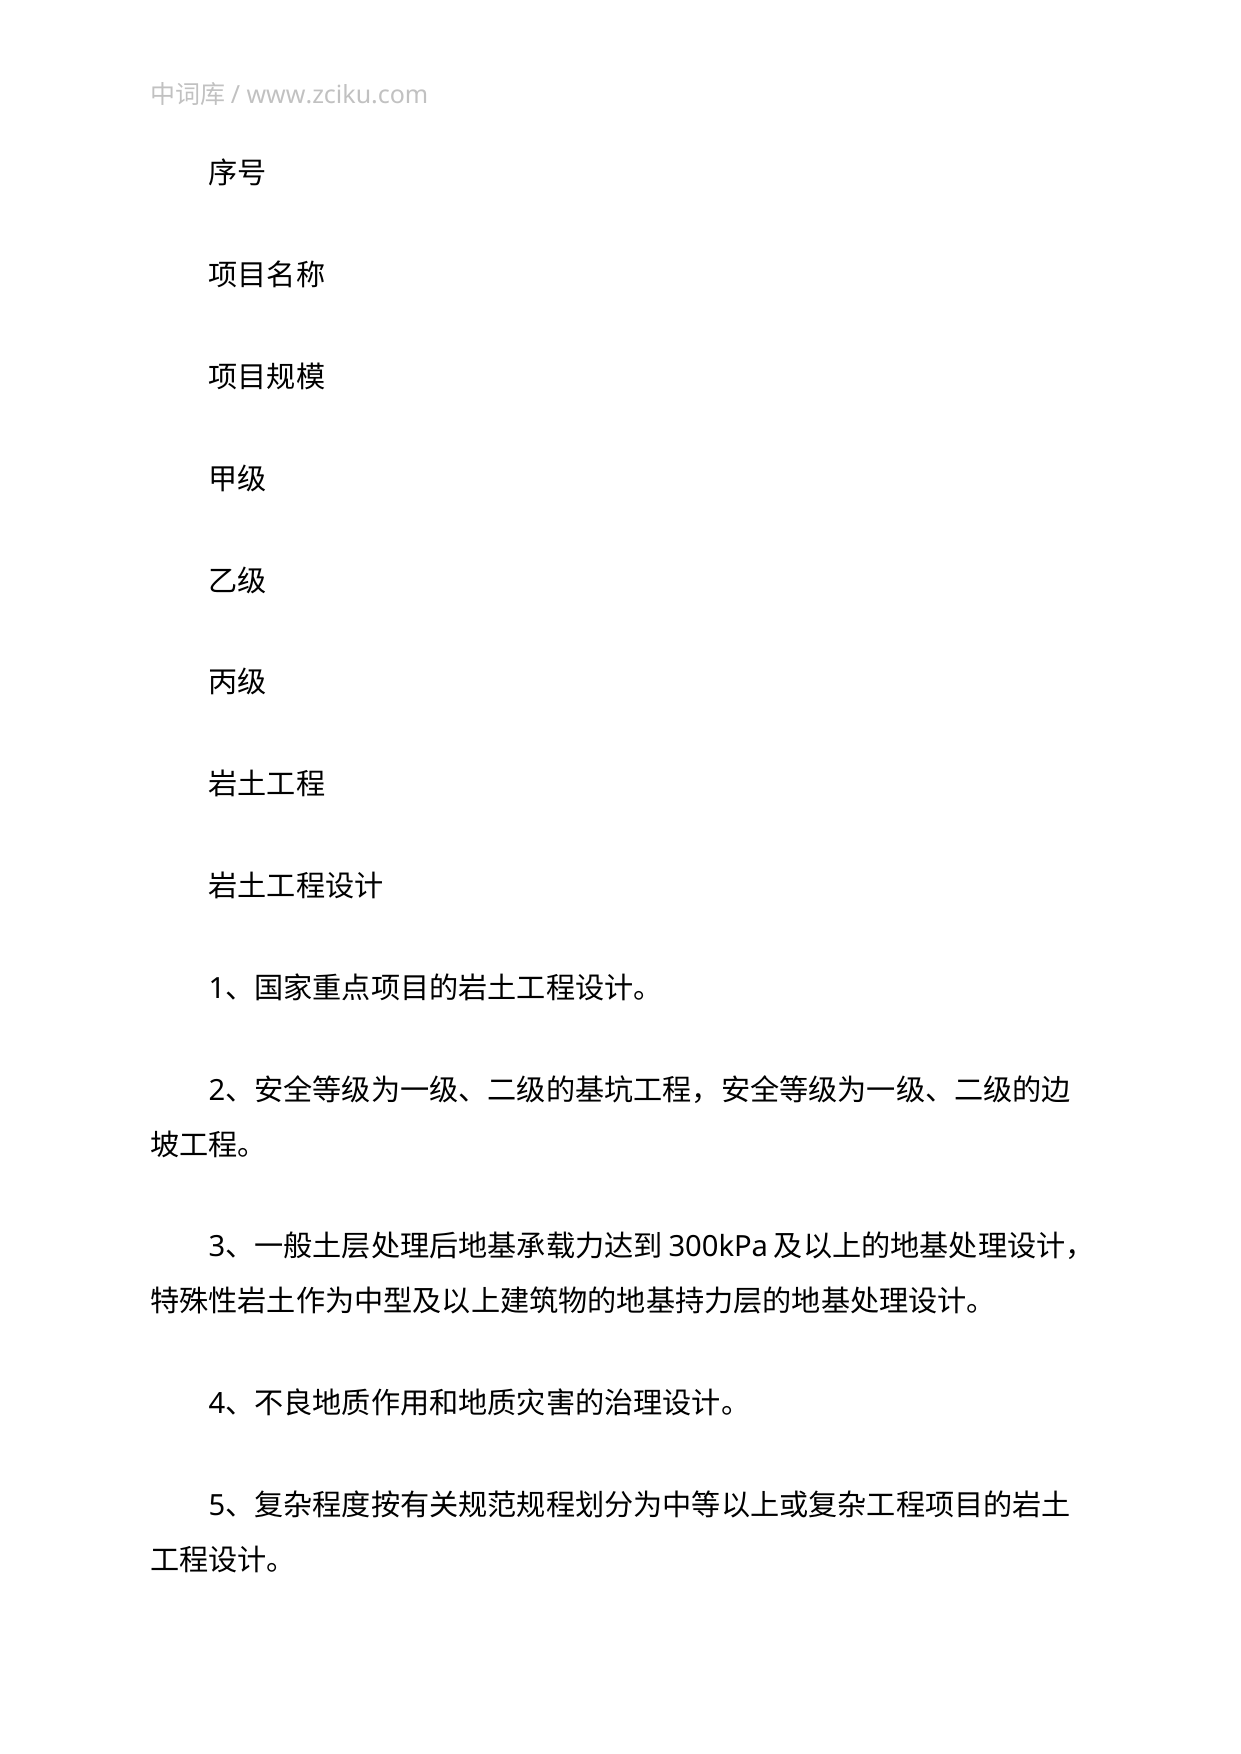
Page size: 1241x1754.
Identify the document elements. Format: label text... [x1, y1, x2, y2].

text 1、国家重点项目的岩土工程设计。 [150, 964, 1090, 1007]
text 项目规模 [150, 353, 1090, 396]
text 序号 [150, 150, 1090, 192]
text 丙级 [150, 659, 1090, 701]
text 甲级 [150, 455, 1090, 498]
text 乙级 [150, 557, 1090, 599]
text 5、复杂程度按有关规范规程划分为中等以上或复杂工程项目的岩土工程设计。 [150, 1482, 1090, 1579]
text 岩土工程 [150, 761, 1090, 803]
text 3、一般土层处理后地基承载力达到300kPa及以上的地基处理设计，特殊性岩土作为中型及以上建筑物的地基持力层的地基处理设计。 [150, 1223, 1090, 1320]
text 4、不良地质作用和地质灾害的治理设计。 [150, 1380, 1090, 1422]
text 项目名称 [150, 252, 1090, 294]
text 2、安全等级为一级、二级的基坑工程，安全等级为一级、二级的边坡工程。 [150, 1066, 1090, 1163]
text 岩土工程设计 [150, 862, 1090, 905]
